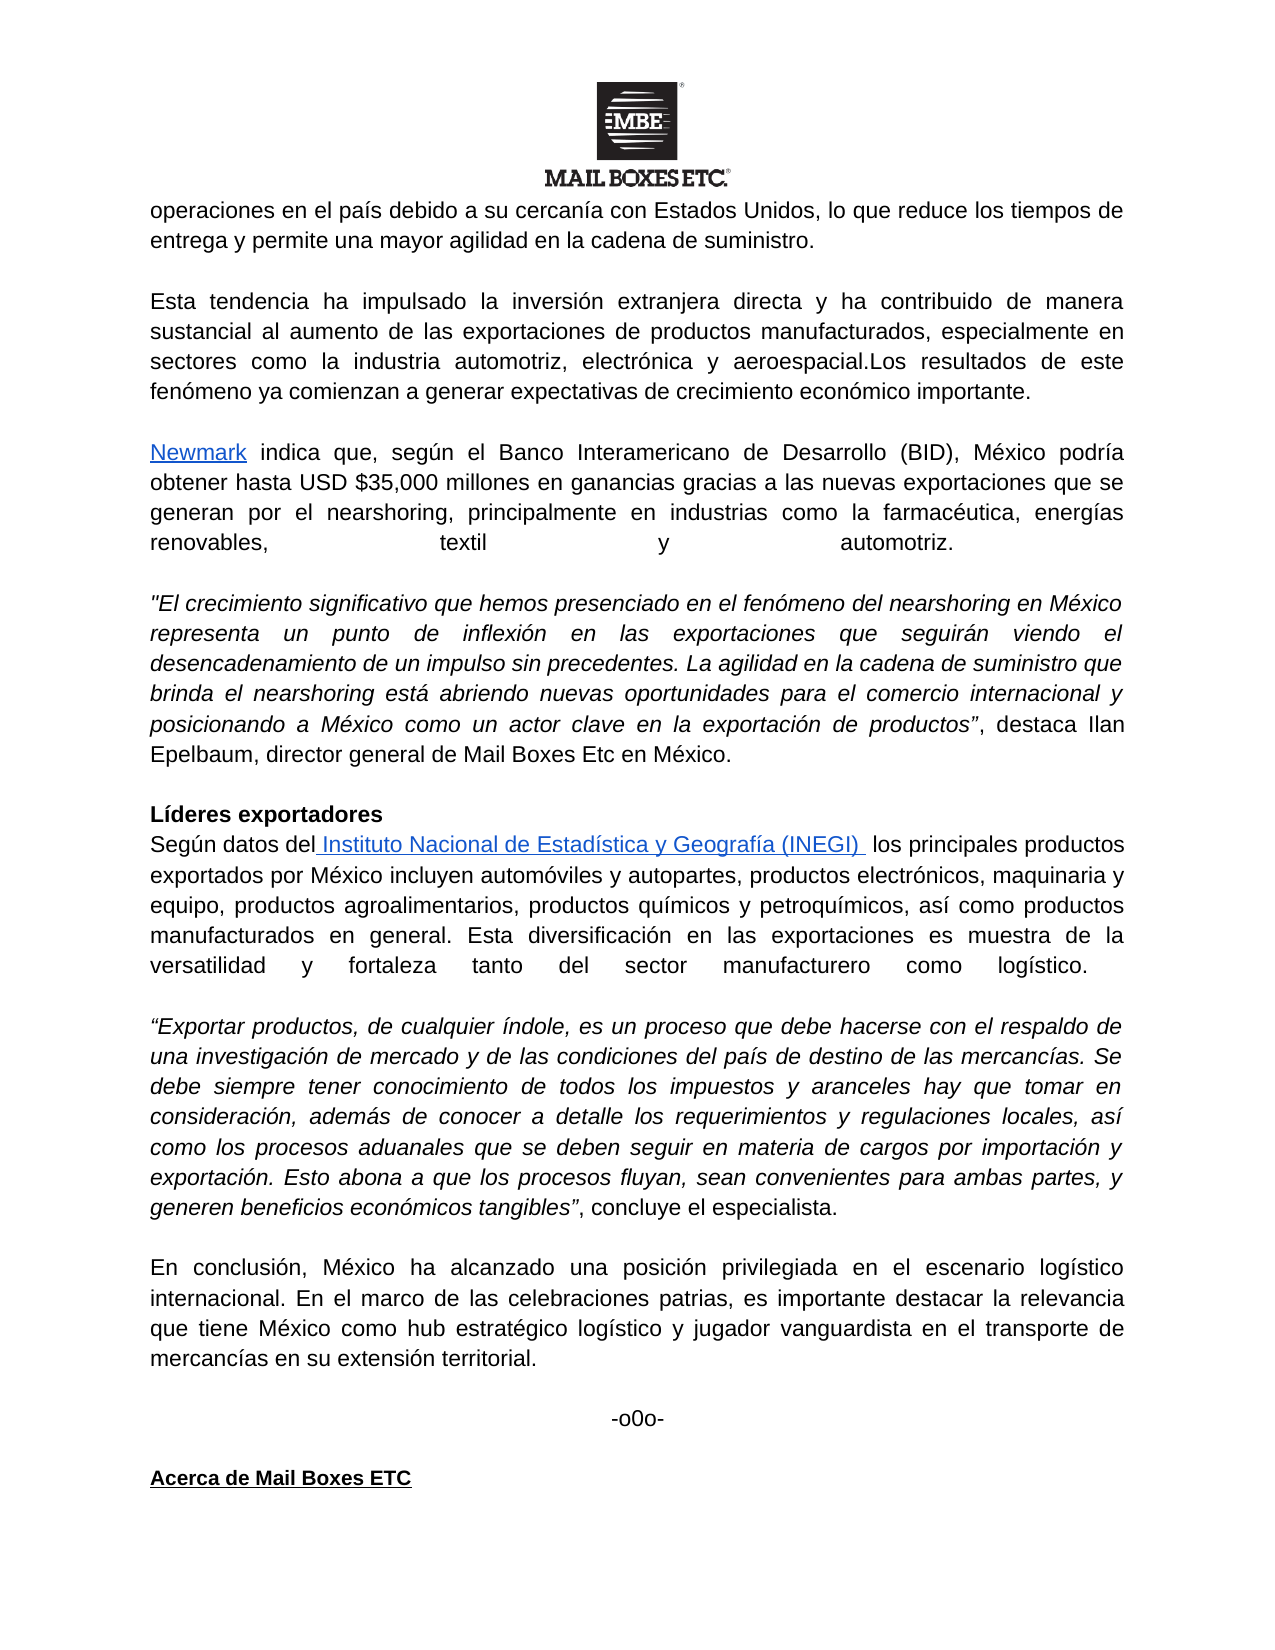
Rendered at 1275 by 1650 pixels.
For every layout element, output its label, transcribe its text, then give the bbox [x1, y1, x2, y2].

text Esta tendencia ha impulsado la inversión extranjera directa y ha contribuido de manera sustancial al aumento de las exportaciones de productos manufacturados, especialmente en sectores como la industria automotriz, electrónica y aeroespacial. Los resultados de este fenómeno ya comienzan a generar expectativas de crecimiento económico importante. [150, 288, 1125, 404]
text Líderes exportadores [150, 801, 1125, 827]
text Newmark indica que, según el Banco Interamericano de Desarrollo (BID), México podría obtener hasta USD $35,000 millones en ganancias gracias a las nuevas exportaciones que se generan por el nearshoring, principalmente en industrias como la farmacéutica, energías renovables, textil y automotriz. "El crecimiento significativo que hemos presenciado en el fenómeno del nearshoring en México representa un punto de inflexión en las exportaciones que seguirán viendo el desencadenamiento de un impulso sin precedentes. La agilidad en la cadena de suministro que brinda el nearshoring está abriendo nuevas oportunidades para el comercio internacional y posicionando a México como un actor clave en la exportación de productos”, destaca Ilan Epelbaum, director general de Mail Boxes Etc en México. [150, 439, 1125, 767]
text En conclusión, México ha alcanzado una posición privilegiada en el escenario logístico internacional. En el marco de las celebraciones patrias, es importante destacar la relevancia que tiene México como hub estratégico logístico y jugador vanguardista en el transporte de mercancías en su extensión territorial. [150, 1254, 1125, 1371]
picture [523, 75, 752, 194]
text Acerca de Mail Boxes ETC [150, 1466, 1125, 1490]
text Según datos del Instituto Nacional de Estadística y Geografía (INEGI) los principales productos exportados por México incluyen automóviles y autopartes, productos electrónicos, maquinaria y equipo, productos agroalimentarios, productos químicos y petroquímicos, así como productos manufacturados en general. Esta diversificación en las exportaciones es muestra de la versatilidad y fortaleza tanto del sector manufacturero como logístico. “Exportar productos, de cualquier índole, es un proceso que debe hacerse con el respaldo de una investigación de mercado y de las condiciones del país de destino de las mercancías. Se debe siempre tener conocimiento de todos los impuestos y aranceles hay que tomar en consideración, además de conocer a detalle los requerimientos y regulaciones locales, así como los procesos aduanales que se deben seguir en materia de cargos por importación y exportación. Esto abona a que los procesos fluyan, sean convenientes para ambas partes, y generen beneficios económicos tangibles”, concluye el especialista. [150, 831, 1125, 1220]
text -o0o- [150, 1405, 1125, 1432]
